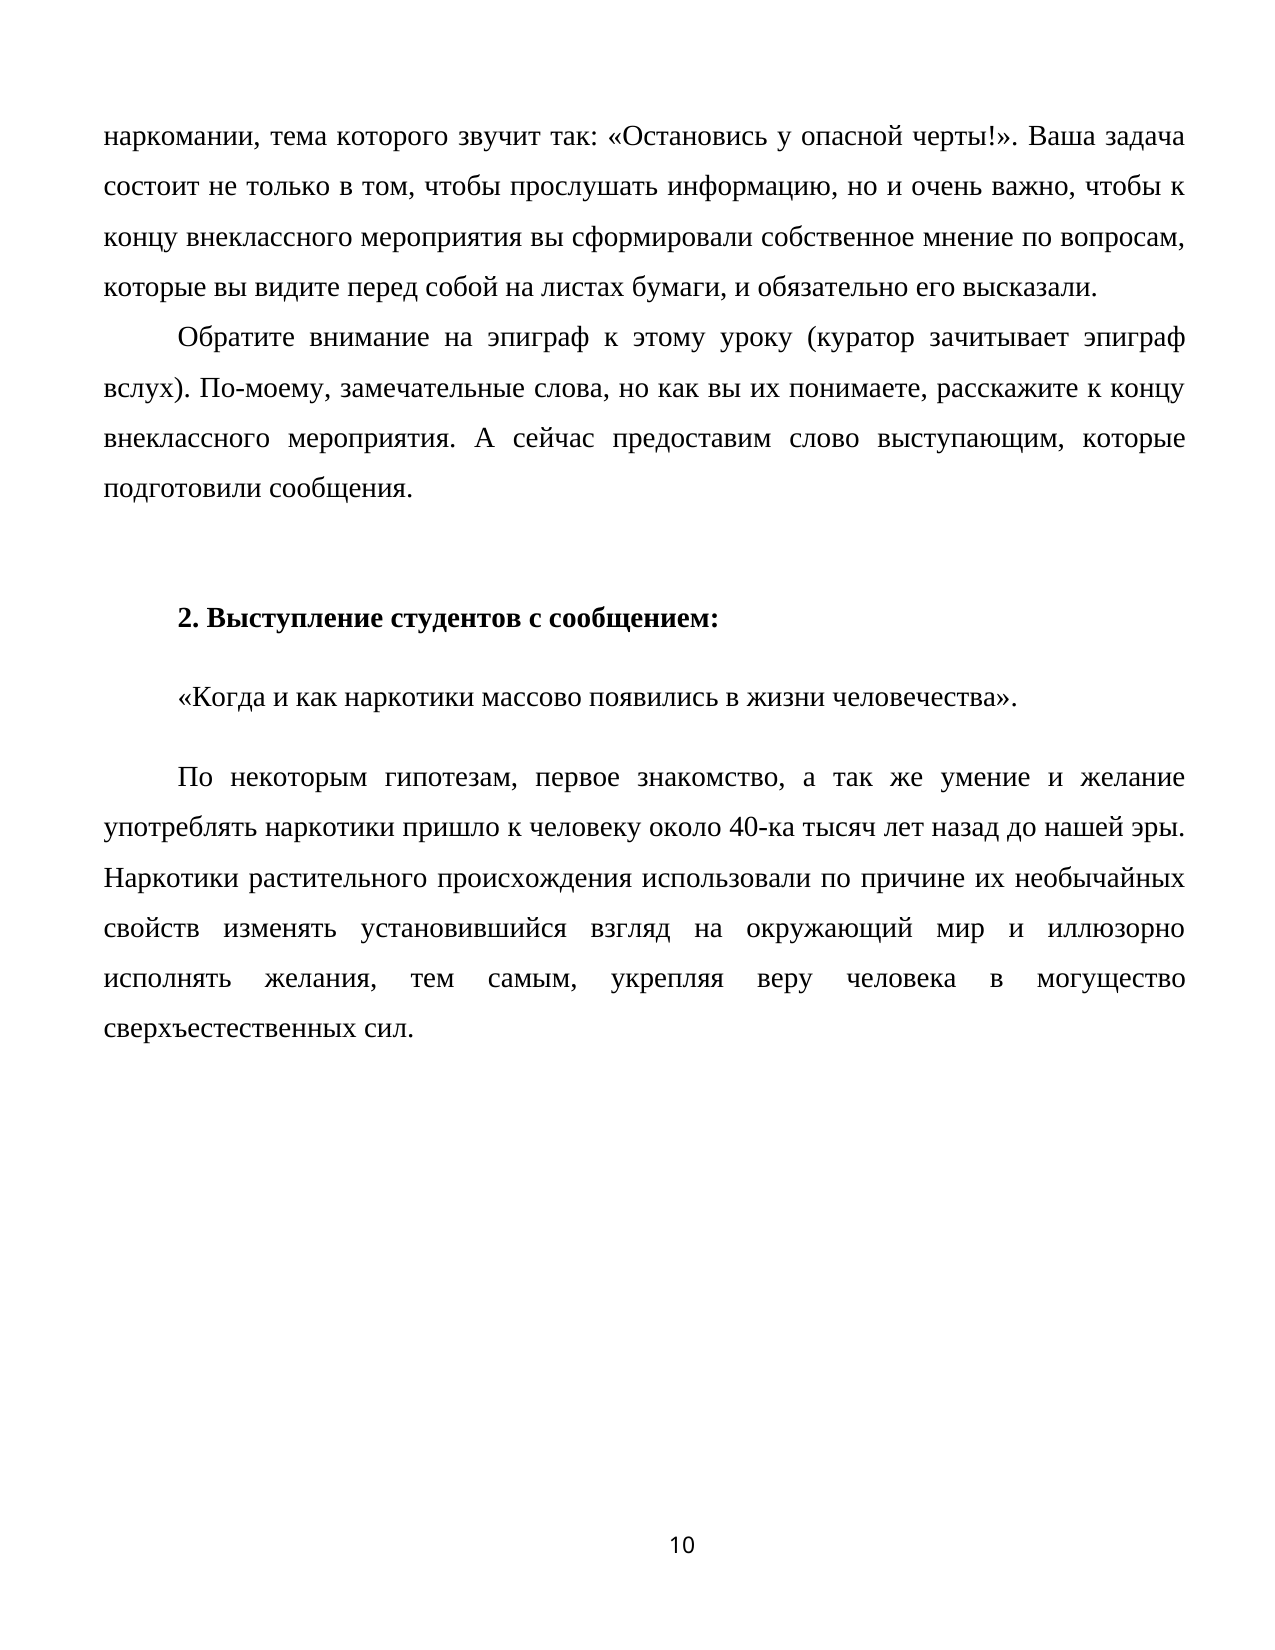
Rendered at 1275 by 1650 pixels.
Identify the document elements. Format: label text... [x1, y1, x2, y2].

text «Когда и как наркотики массово появились в жизни человечества». [103, 679, 1186, 713]
text Обратите внимание на эпиграф к этому уроку (куратор зачитывает эпиграф вслух). По-моему, замечательные слова, но как вы их понимаете, расскажите к концу внеклассного мероприятия. А сейчас предоставим слово выступающим, которые подготовили сообщения. [103, 319, 1186, 504]
text По некоторым гипотезам, первое знакомство, а так же умение и желание употреблять наркотики пришло к человеку около 40-ка тысяч лет назад до нашей эры. Наркотики растительного происхождения использовали по причине их необычайных свойств изменять установившийся взгляд на окружающий мир и иллюзорно исполнять желания, тем самым, укрепляя веру человека в могущество сверхъестественных сил. [103, 759, 1186, 1044]
text 2. Выступление студентов с сообщением: [103, 600, 1186, 634]
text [103, 118, 1186, 303]
